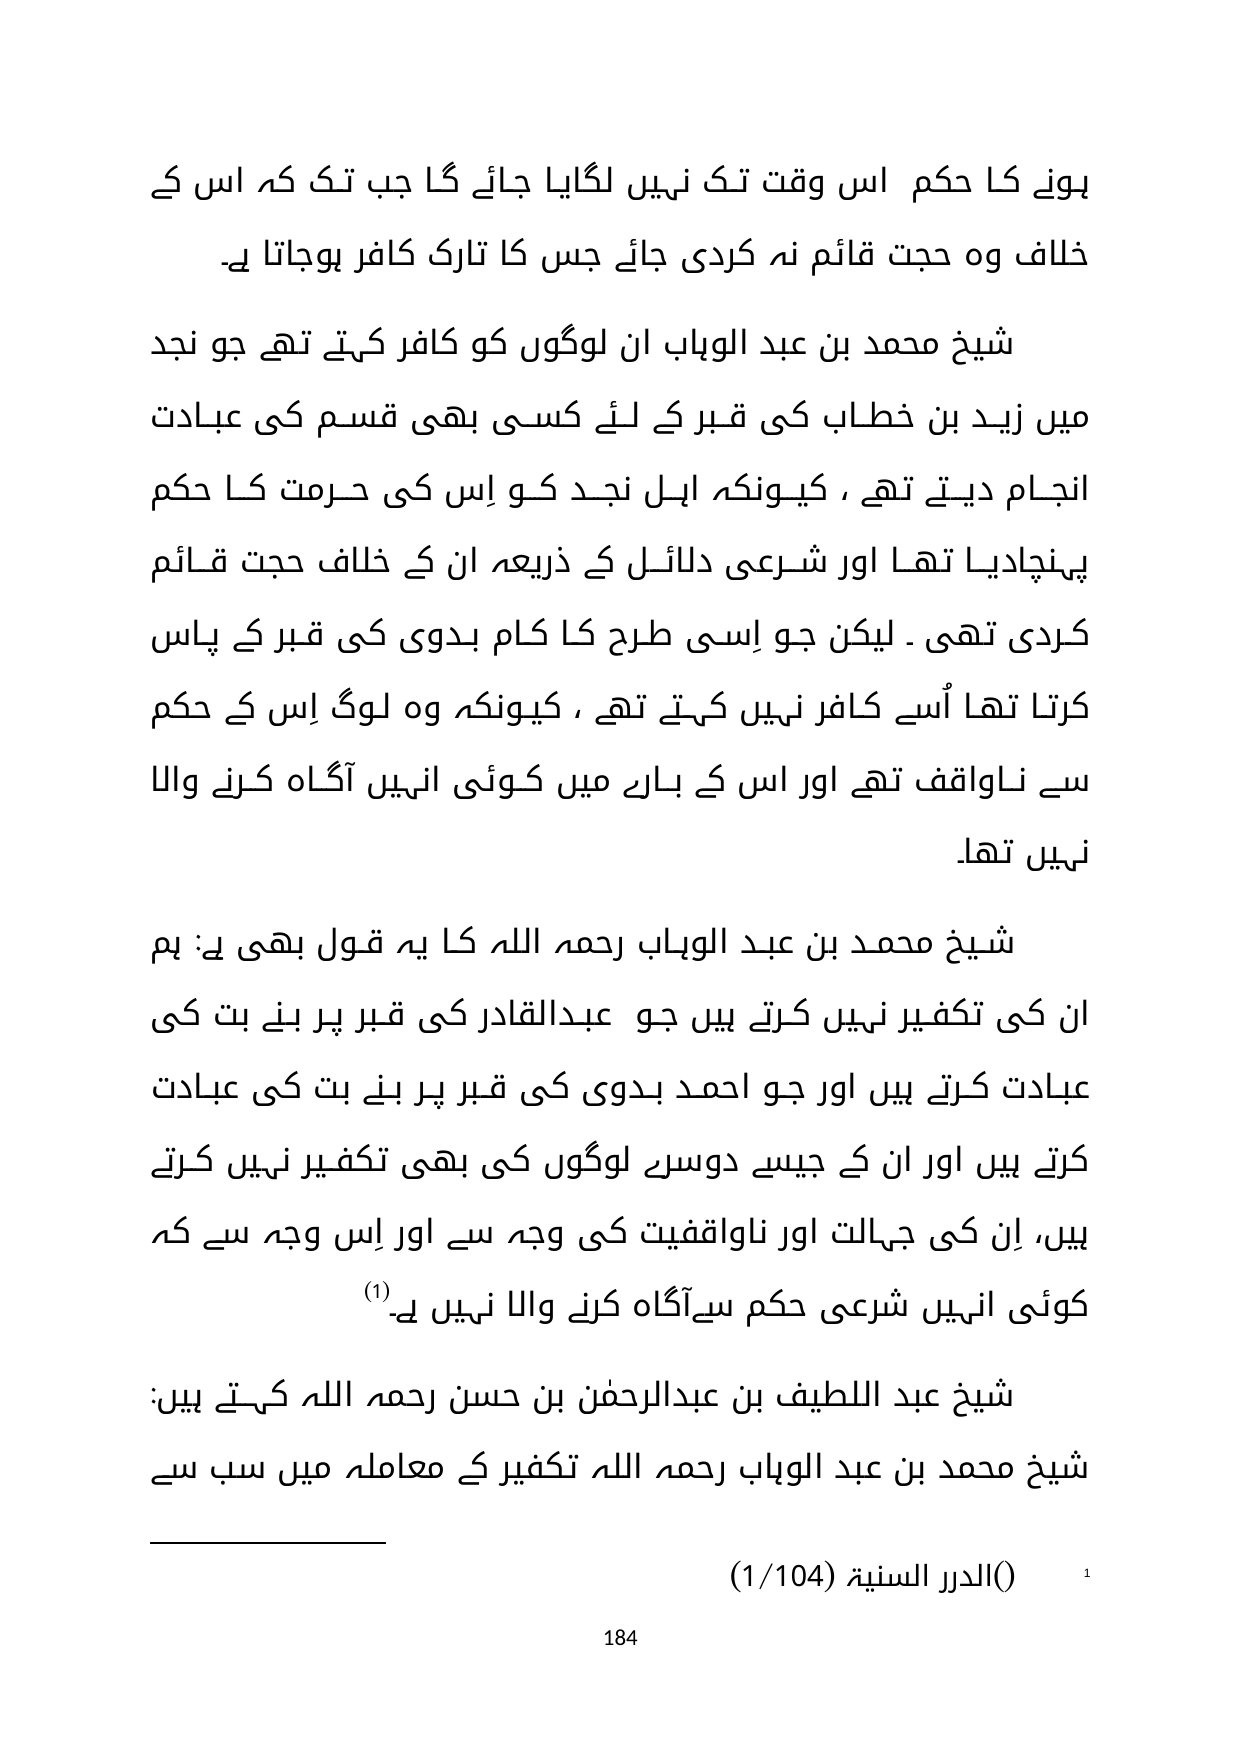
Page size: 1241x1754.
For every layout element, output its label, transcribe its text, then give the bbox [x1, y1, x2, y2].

text شیخ محمد بن عبد الوہاب رحمہ اللہ کا یہ قول بھی ہے: ہم ان کی تکفیر نہیں کرتے ہیں جو عبدالقادر کی قبر پر بنے بت کی عبادت کرتے ہیں اور جو احمد بدوی کی قبر پر بنے بت کی عبادت کرتے ہیں اور ان کے جیسے دوسرے لوگوں کی بھی تکفیر نہیں کرتے ہیں، اِن کی جہالت اور ناواقفیت کی وجہ سے اور اِس وجہ سے کہ کوئی انہیں شرعی حکم سےآگاہ کرنے والا نہیں ہے۔() [150, 910, 1090, 1337]
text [150, 150, 1090, 286]
text شیخ محمد بن عبد الوہاب ان لوگوں کو کافر کہتے تھے جو نجد میں زید بن خطاب کی قبر کے لئے کسی بھی قسم کی عبادت انجام دیتے تھے ، کیونکہ اہل نجد کو اِس کی حرمت کا حکم پہنچادیا تھا اور شرعی دلائل کے ذریعہ ان کے خلاف حجت قائم کردی تھی ۔ لیکن جو اِسی طرح کا کام بدوی کی قبر کے پاس کرتا تھا اُسے کافر نہیں کہتے تھے ، کیونکہ وہ لوگ اِس کے حکم سے ناواقف تھے اور اس کے بارے میں کوئی انہیں آگاہ کرنے والا نہیں تھا۔ [150, 312, 1090, 884]
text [150, 1363, 1090, 1499]
